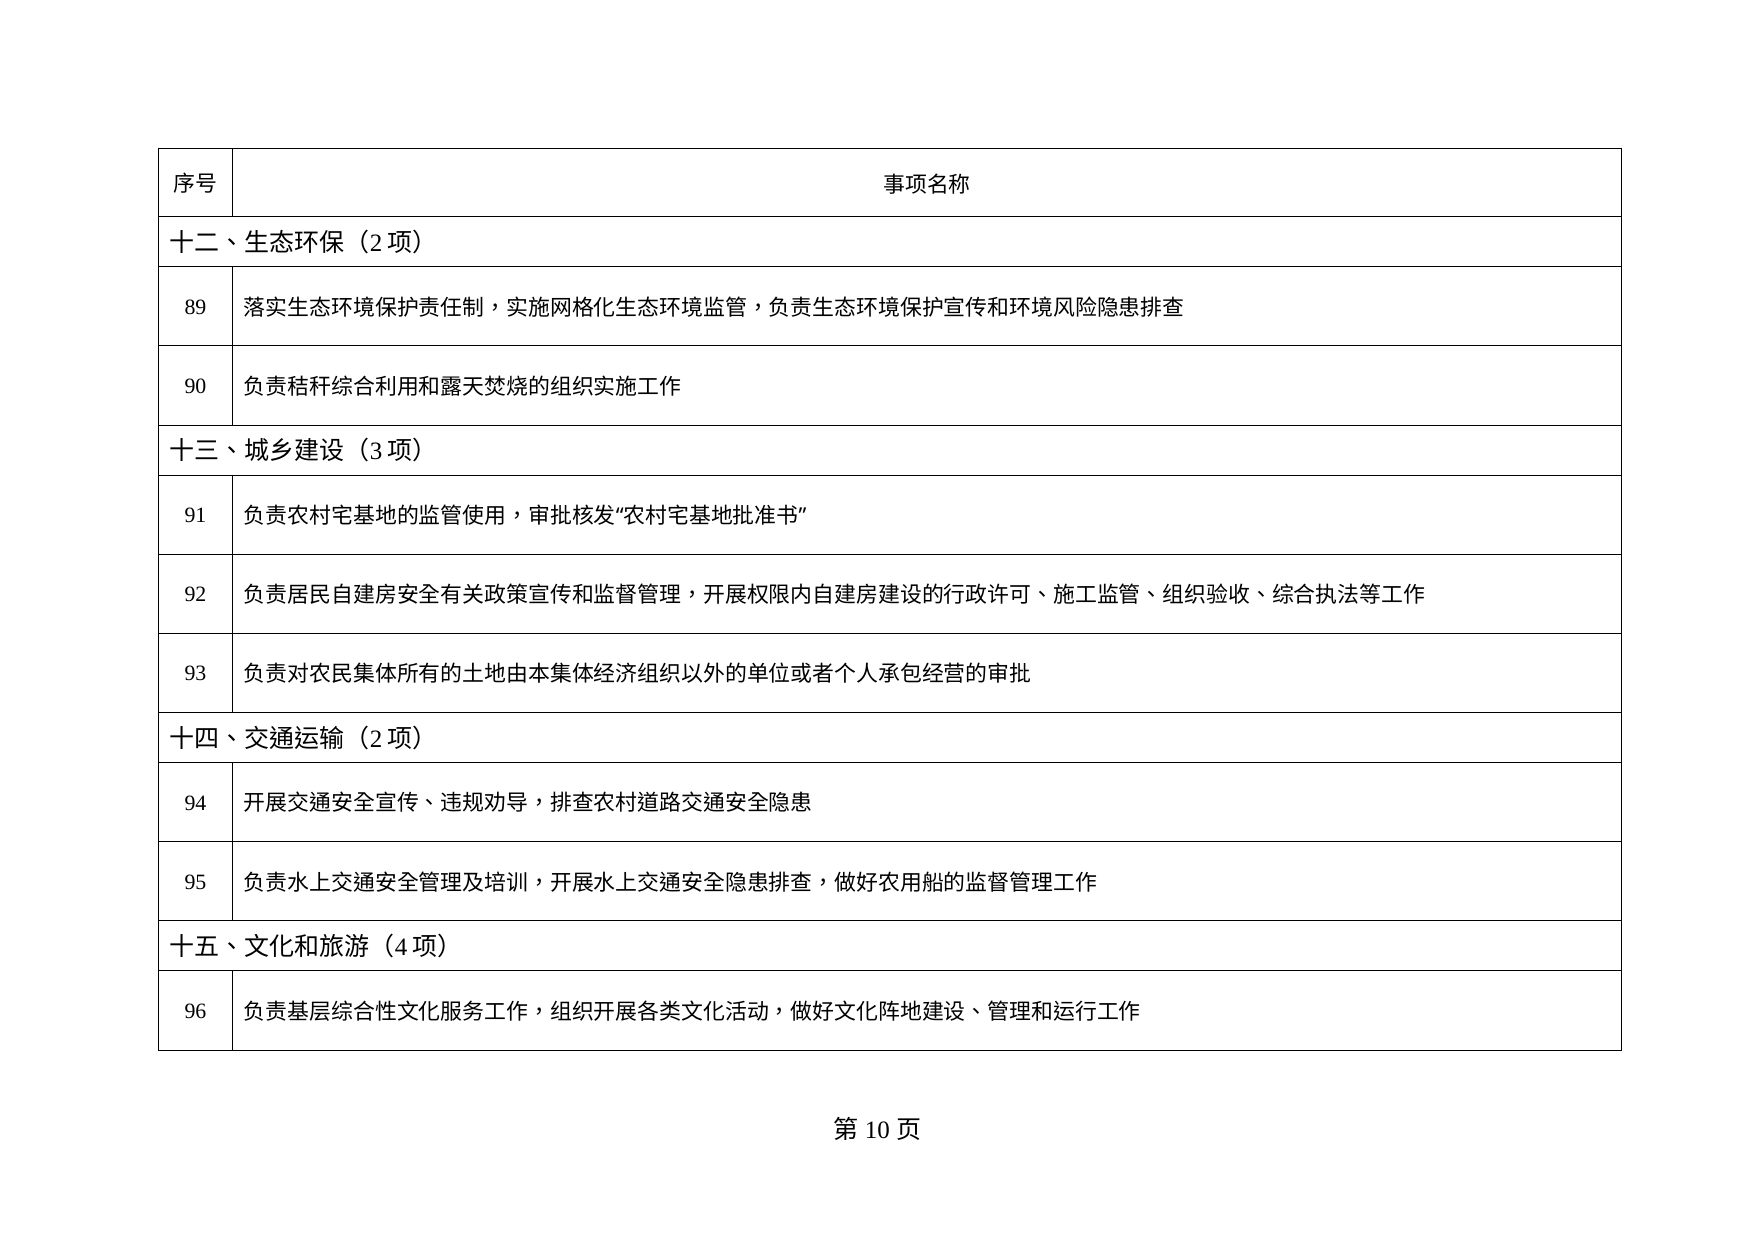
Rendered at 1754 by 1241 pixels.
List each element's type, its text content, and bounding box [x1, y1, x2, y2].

table_cell 96 [159, 971, 232, 1049]
table_cell 负责对农民集体所有的土地由本集体经济组织以外的单位或者个人承包经营的审批 [233, 634, 1621, 712]
table_cell 负责水上交通安全管理及培训，开展水上交通安全隐患排查，做好农用船的监督管理工作 [233, 842, 1621, 920]
table_cell 十三、城乡建设（3项） [159, 426, 1621, 474]
table_header 序号 [159, 149, 232, 216]
table_cell 开展交通安全宣传、违规劝导，排查农村道路交通安全隐患 [233, 763, 1621, 841]
table_header 事项名称 [233, 149, 1621, 216]
table_cell 负责居民自建房安全有关政策宣传和监督管理，开展权限内自建房建设的行政许可、施工监管、组织验收、综合执法等工作 [233, 555, 1621, 633]
table_cell 负责秸秆综合利用和露天焚烧的组织实施工作 [233, 346, 1621, 424]
table_cell 十四、交通运输（2项） [159, 713, 1621, 762]
table_cell 93 [159, 634, 232, 712]
table_cell 91 [159, 476, 232, 554]
table_cell 92 [159, 555, 232, 633]
table_cell 95 [159, 842, 232, 920]
table_cell 十五、文化和旅游（4项） [159, 921, 1621, 970]
table_cell 落实生态环境保护责任制，实施网格化生态环境监管，负责生态环境保护宣传和环境风险隐患排查 [233, 267, 1621, 345]
table_cell 90 [159, 346, 232, 424]
table_cell 负责基层综合性文化服务工作，组织开展各类文化活动，做好文化阵地建设、管理和运行工作 [233, 971, 1621, 1049]
table_cell 89 [159, 267, 232, 345]
table_cell 负责农村宅基地的监管使用，审批核发“农村宅基地批准书” [233, 476, 1621, 554]
table_cell 94 [159, 763, 232, 841]
table_cell 十二、生态环保（2项） [159, 217, 1621, 266]
